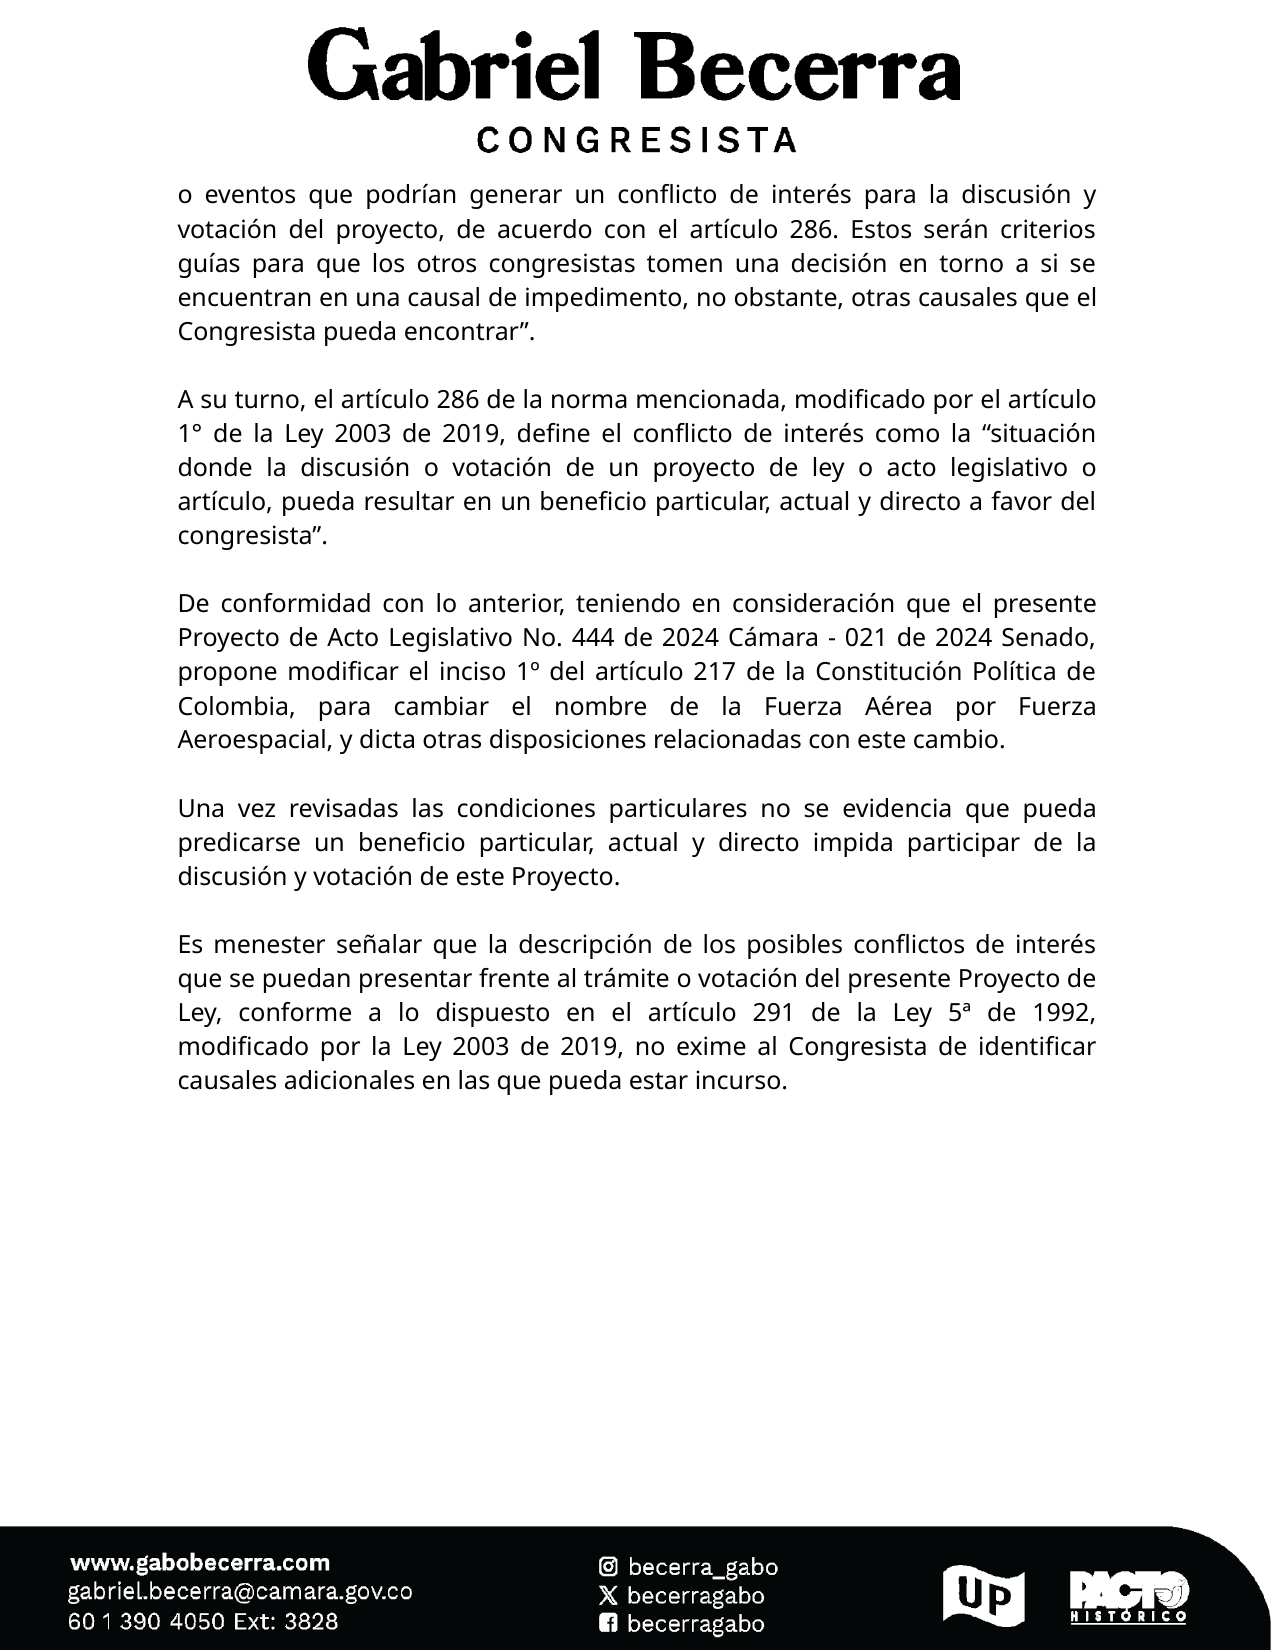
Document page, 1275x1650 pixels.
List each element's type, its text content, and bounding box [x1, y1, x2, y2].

text De conformidad con lo anterior, teniendo en consideración que el presente Proyecto de Acto Legislativo No. 444 de 2024 Cámara - 021 de 2024 Senado, propone modificar el inciso 1º del artículo 217 de la Constitución Política de Colombia, para cambiar el nombre de la Fuerza Aérea por Fuerza Aeroespacial, y dicta otras disposiciones relacionadas con este cambio. [177, 586, 1098, 756]
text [177, 177, 1098, 347]
text A su turno, el artículo 286 de la norma mencionada, modificado por el artículo 1° de la Ley 2003 de 2019, define el conflicto de interés como la “situación donde la discusión o votación de un proyecto de ley o acto legislativo o artículo, pueda resultar en un beneficio particular, actual y directo a favor del congresista”. [177, 382, 1098, 552]
picture [0, 0, 1271, 1650]
text Es menester señalar que la descripción de los posibles conflictos de interés que se puedan presentar frente al trámite o votación del presente Proyecto de Ley, conforme a lo dispuesto en el artículo 291 de la Ley 5ª de 1992, modificado por la Ley 2003 de 2019, no exime al Congresista de identificar causales adicionales en las que pueda estar incurso. [177, 927, 1098, 1097]
text Una vez revisadas las condiciones particulares no se evidencia que pueda predicarse un beneficio particular, actual y directo impida participar de la discusión y votación de este Proyecto. [177, 790, 1098, 892]
